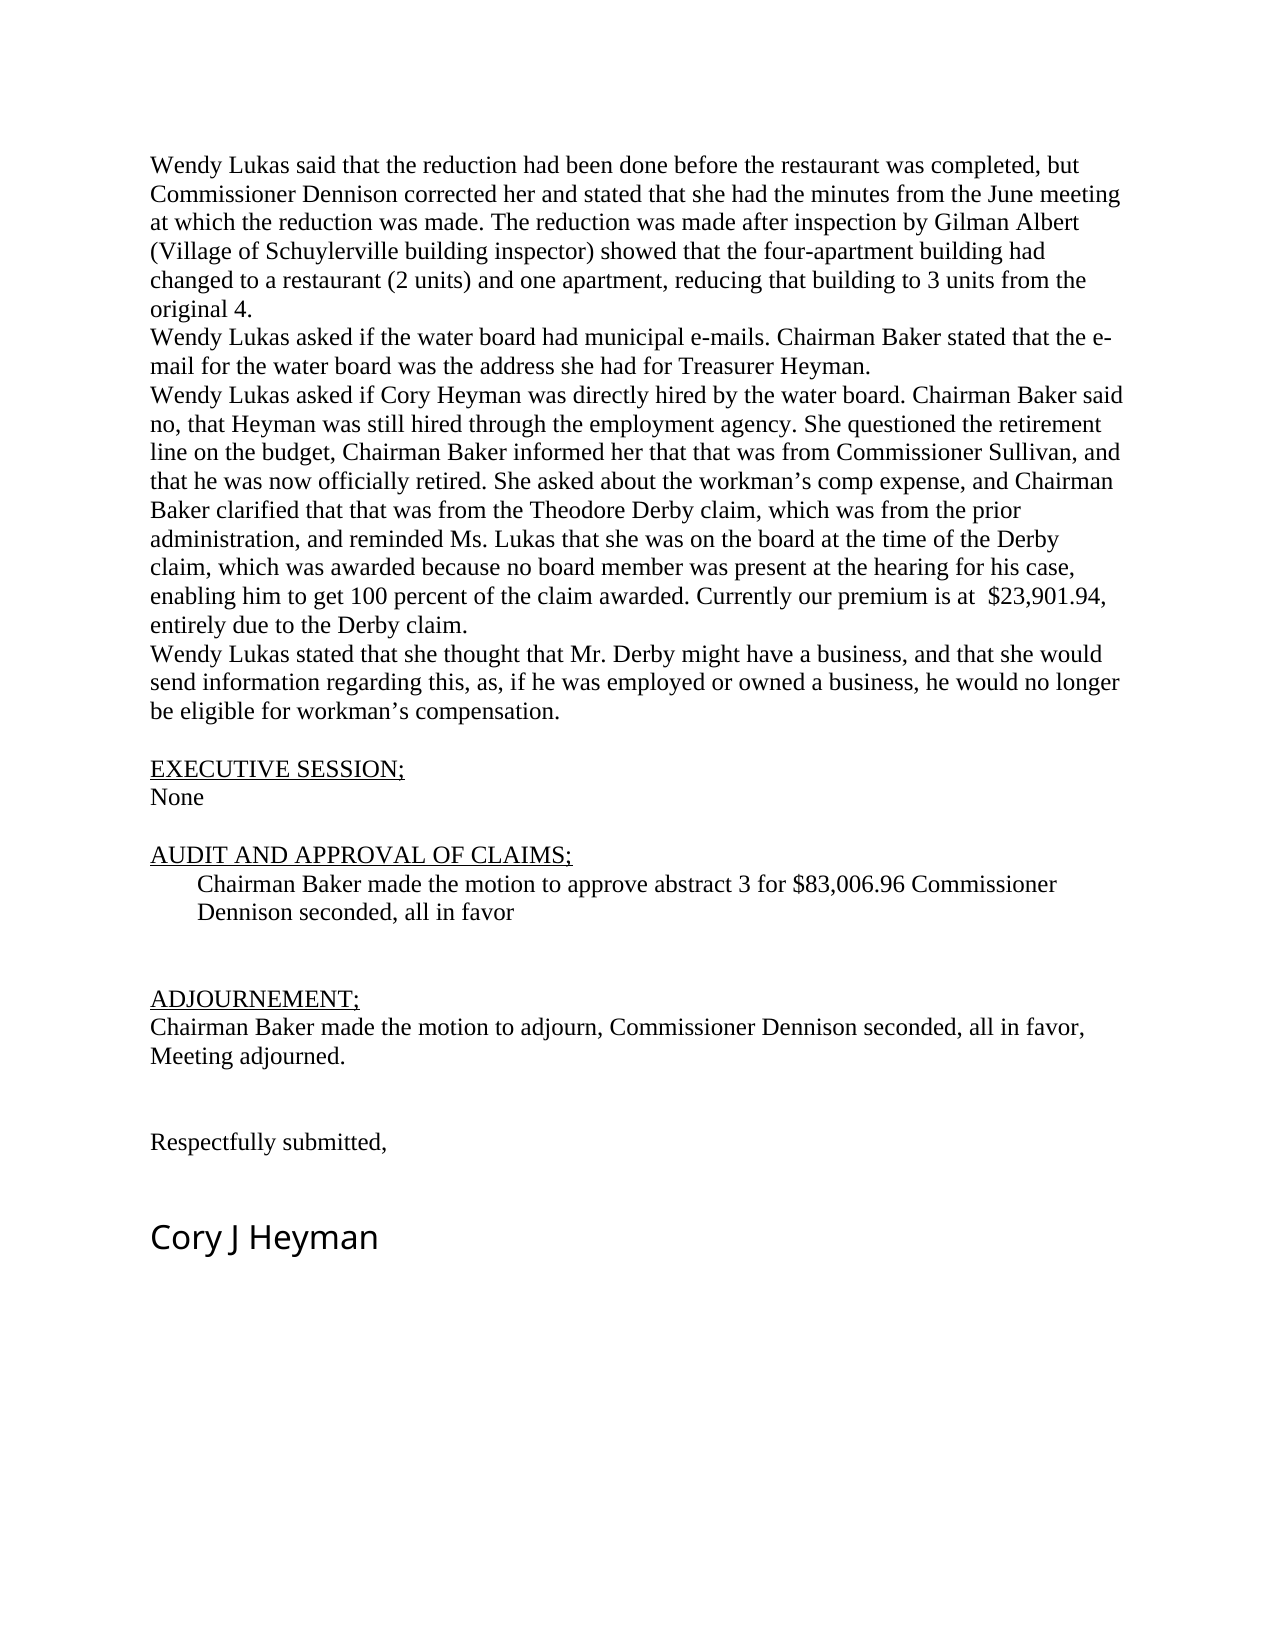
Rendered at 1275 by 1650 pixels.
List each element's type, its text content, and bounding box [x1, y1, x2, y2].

text Wendy Lukas said that the reduction had been done before the restaurant was completed, but Commissioner Dennison corrected her and stated that she had the minutes from the June meeting at which the reduction was made. The reduction was made after inspection by Gilman Albert (Village of Schuylerville building inspector) showed that the four-apartment building had changed to a restaurant (2 units) and one apartment, reducing that building to 3 units from the original 4. [150, 150, 1125, 322]
text Respectfully submitted, [150, 1127, 1125, 1156]
text Wendy Lukas stated that she thought that Mr. Derby might have a business, and that she would send information regarding this, as, if he was employed or owned a business, he would no longer be eligible for workman’s compensation. [150, 639, 1125, 725]
text Wendy Lukas asked if the water board had municipal e-mails. Chairman Baker stated that the e-mail for the water board was the address she had for Treasurer Heyman. [150, 322, 1125, 380]
text EXECUTIVE SESSION; [150, 754, 1125, 782]
text Cory J Heyman [150, 1214, 1125, 1259]
text ADJOURNEMENT; [150, 984, 1125, 1012]
text Chairman Baker made the motion to adjourn, Commissioner Dennison seconded, all in favor, [150, 1012, 1125, 1041]
text None [150, 782, 1125, 811]
text AUDIT AND APPROVAL OF CLAIMS; [150, 840, 1125, 869]
text Wendy Lukas asked if Cory Heyman was directly hired by the water board. Chairman Baker said no, that Heyman was still hired through the employment agency. She questioned the retirement line on the budget, Chairman Baker informed her that that was from Commissioner Sullivan, and that he was now officially retired. She asked about the workman’s comp expense, and Chairman Baker clarified that that was from the Theodore Derby claim, which was from the prior administration, and reminded Ms. Lukas that she was on the board at the time of the Derby claim, which was awarded because no board member was present at the hearing for his case, enabling him to get 100 percent of the claim awarded. Currently our premium is at $23,901.94, entirely due to the Derby claim. [150, 380, 1125, 639]
text Meeting adjourned. [150, 1041, 1125, 1070]
text Chairman Baker made the motion to approve abstract 3 for $83,006.96 Commissioner Dennison seconded, all in favor [197, 869, 1125, 926]
